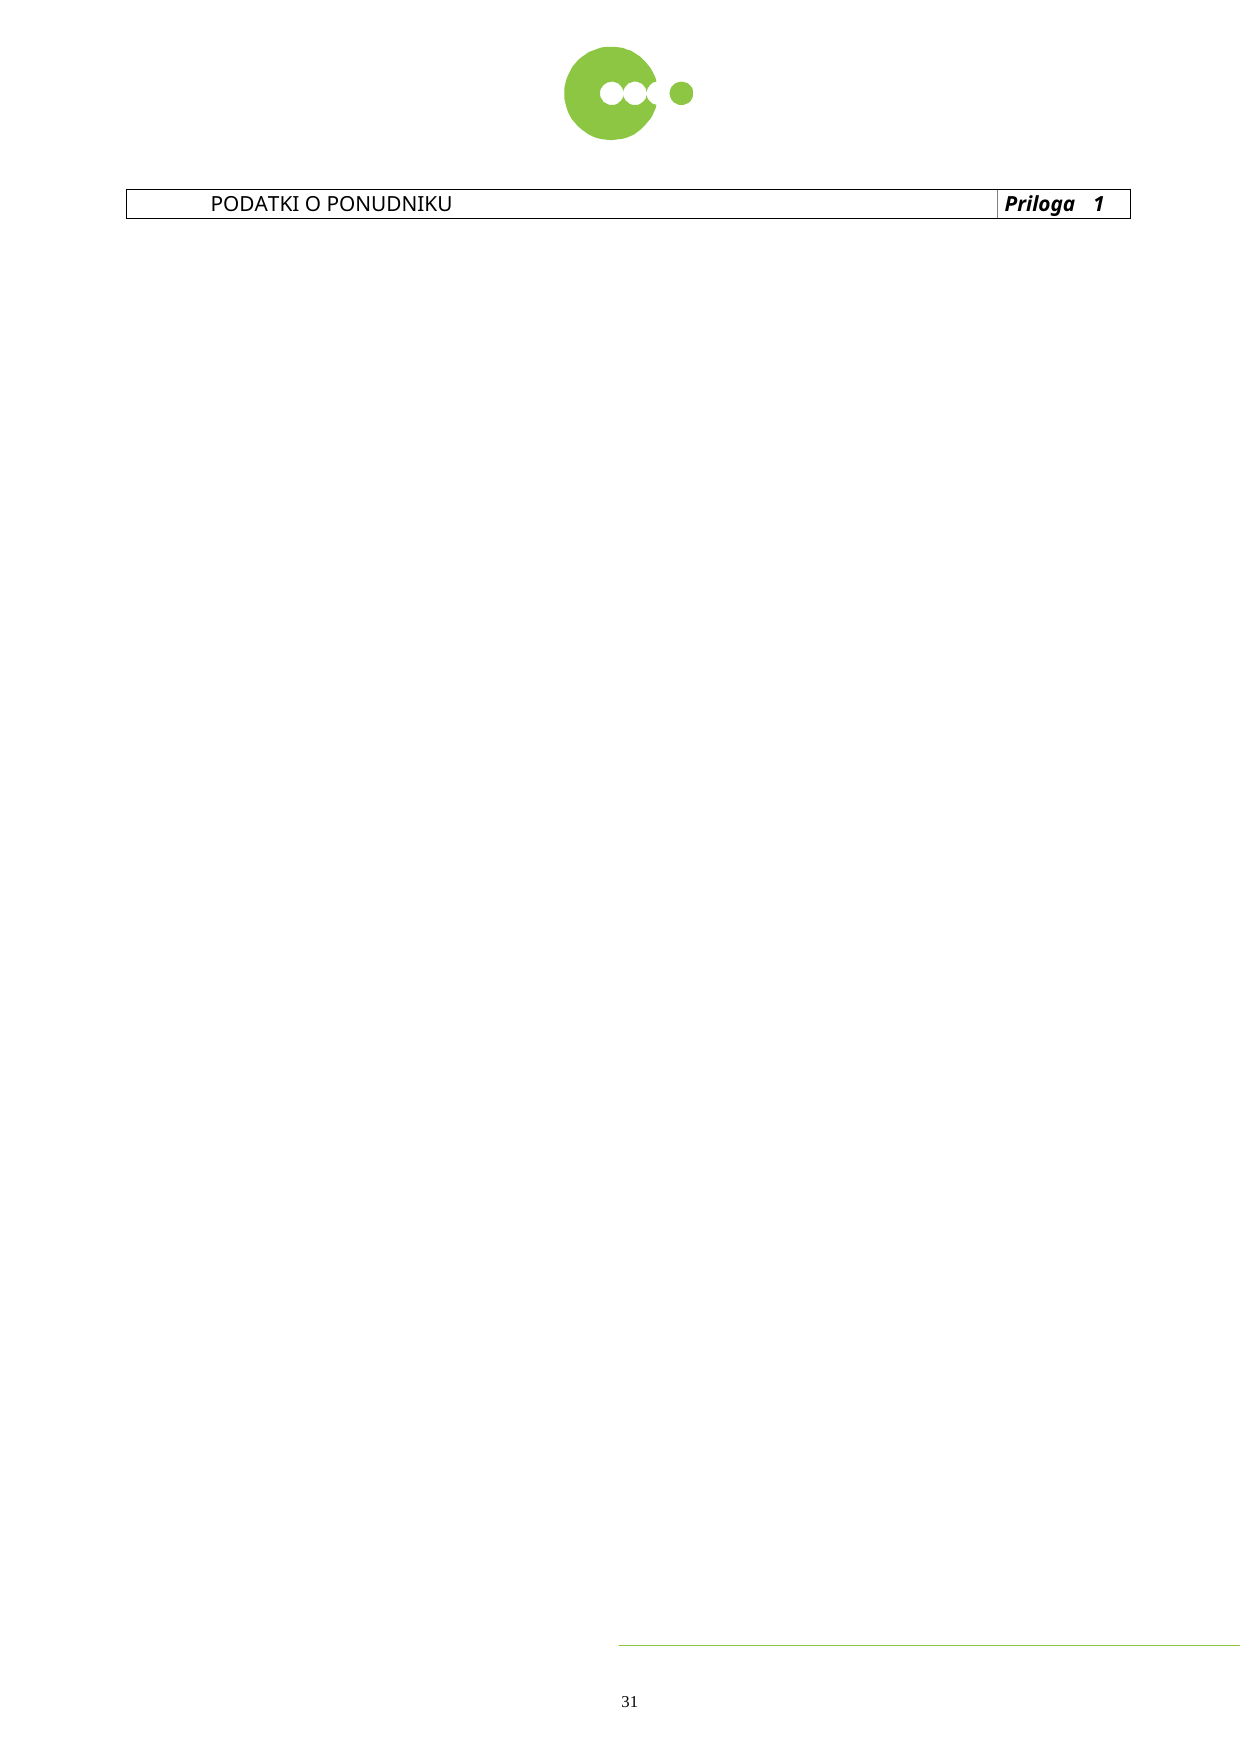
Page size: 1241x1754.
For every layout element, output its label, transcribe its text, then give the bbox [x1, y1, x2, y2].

table_header Priloga [998, 190, 1086, 218]
table_header [127, 190, 203, 218]
table_header PODATKI O PONUDNIKU [203, 190, 997, 218]
table_header 1 [1086, 190, 1130, 218]
